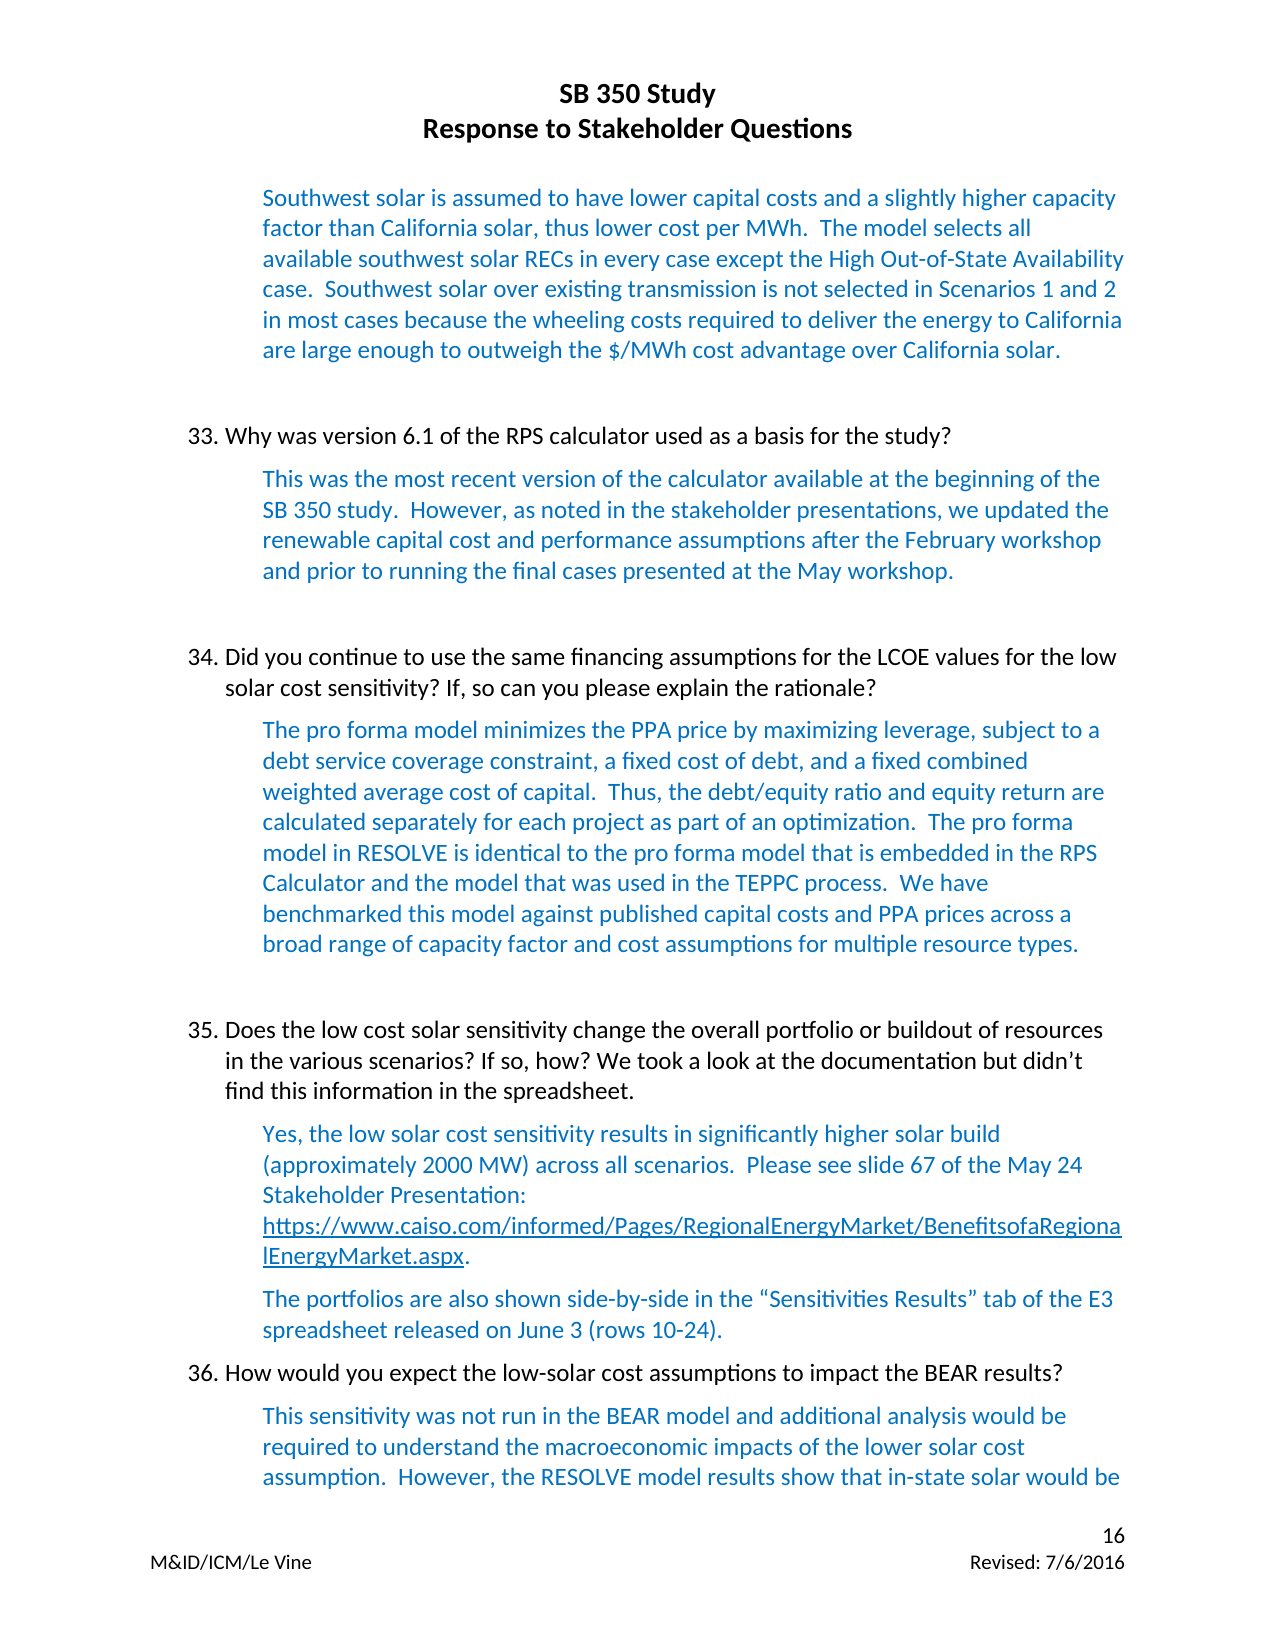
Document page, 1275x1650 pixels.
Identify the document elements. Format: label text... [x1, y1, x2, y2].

list How would you expect the low-solar cost assumptions to impact the BEAR results? [187, 1357, 1125, 1388]
text Southwest solar is assumed to have lower capital costs and a slightly higher capacity factor than California solar, thus lower cost per MWh. The model selects all available southwest solar RECs in every case except the High Out-of-State Availability case. Southwest solar over existing transmission is not selected in Scenarios 1 and 2 in most cases because the wheeling costs required to deliver the energy to California are large enough to outweigh the $/MWh cost advantage over California solar. [262, 182, 1125, 365]
list Did you continue to use the same financing assumptions for the LCOE values for the low solar cost sensitivity? If, so can you please explain the rationale? [187, 641, 1125, 702]
list Does the low cost solar sensitivity change the overall portfolio or buildout of resources in the various scenarios? If so, how? We took a look at the documentation but didn’t find this information in the spreadsheet. [187, 1014, 1125, 1106]
text The portfolios are also shown side-by-side in the “Sensitivities Results” tab of the E3 spreadsheet released on June 3 (rows 10-24). [262, 1283, 1125, 1344]
text The pro forma model minimizes the PPA price by maximizing leverage, subject to a debt service coverage constraint, a fixed cost of debt, and a fixed combined weighted average cost of capital. Thus, the debt/equity ratio and equity return are calculated separately for each project as part of an optimization. The pro forma model in RESOLVE is identical to the pro forma model that is embedded in the RPS Calculator and the model that was used in the TEPPC process. We have benchmarked this model against published capital costs and PPA prices across a broad range of capacity factor and cost assumptions for multiple resource types. [262, 715, 1125, 959]
text Yes, the low solar cost sensitivity results in significantly higher solar build (approximately 2000 MW) across all scenarios. Please see slide 67 of the May 24 Stakeholder Presentation: https://www.caiso.com/informed/Pages/RegionalEnergyMarket/BenefitsofaRegionalEnergyMarket.aspx. [262, 1118, 1125, 1271]
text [262, 1400, 1125, 1492]
list Why was version 6.1 of the RPS calculator used as a basis for the study? [187, 421, 1125, 451]
text This was the most recent version of the calculator available at the beginning of the SB 350 study. However, as noted in the stakeholder presentations, we updated the renewable capital cost and performance assumptions after the February workshop and prior to running the final cases presented at the May workshop. [262, 463, 1125, 586]
